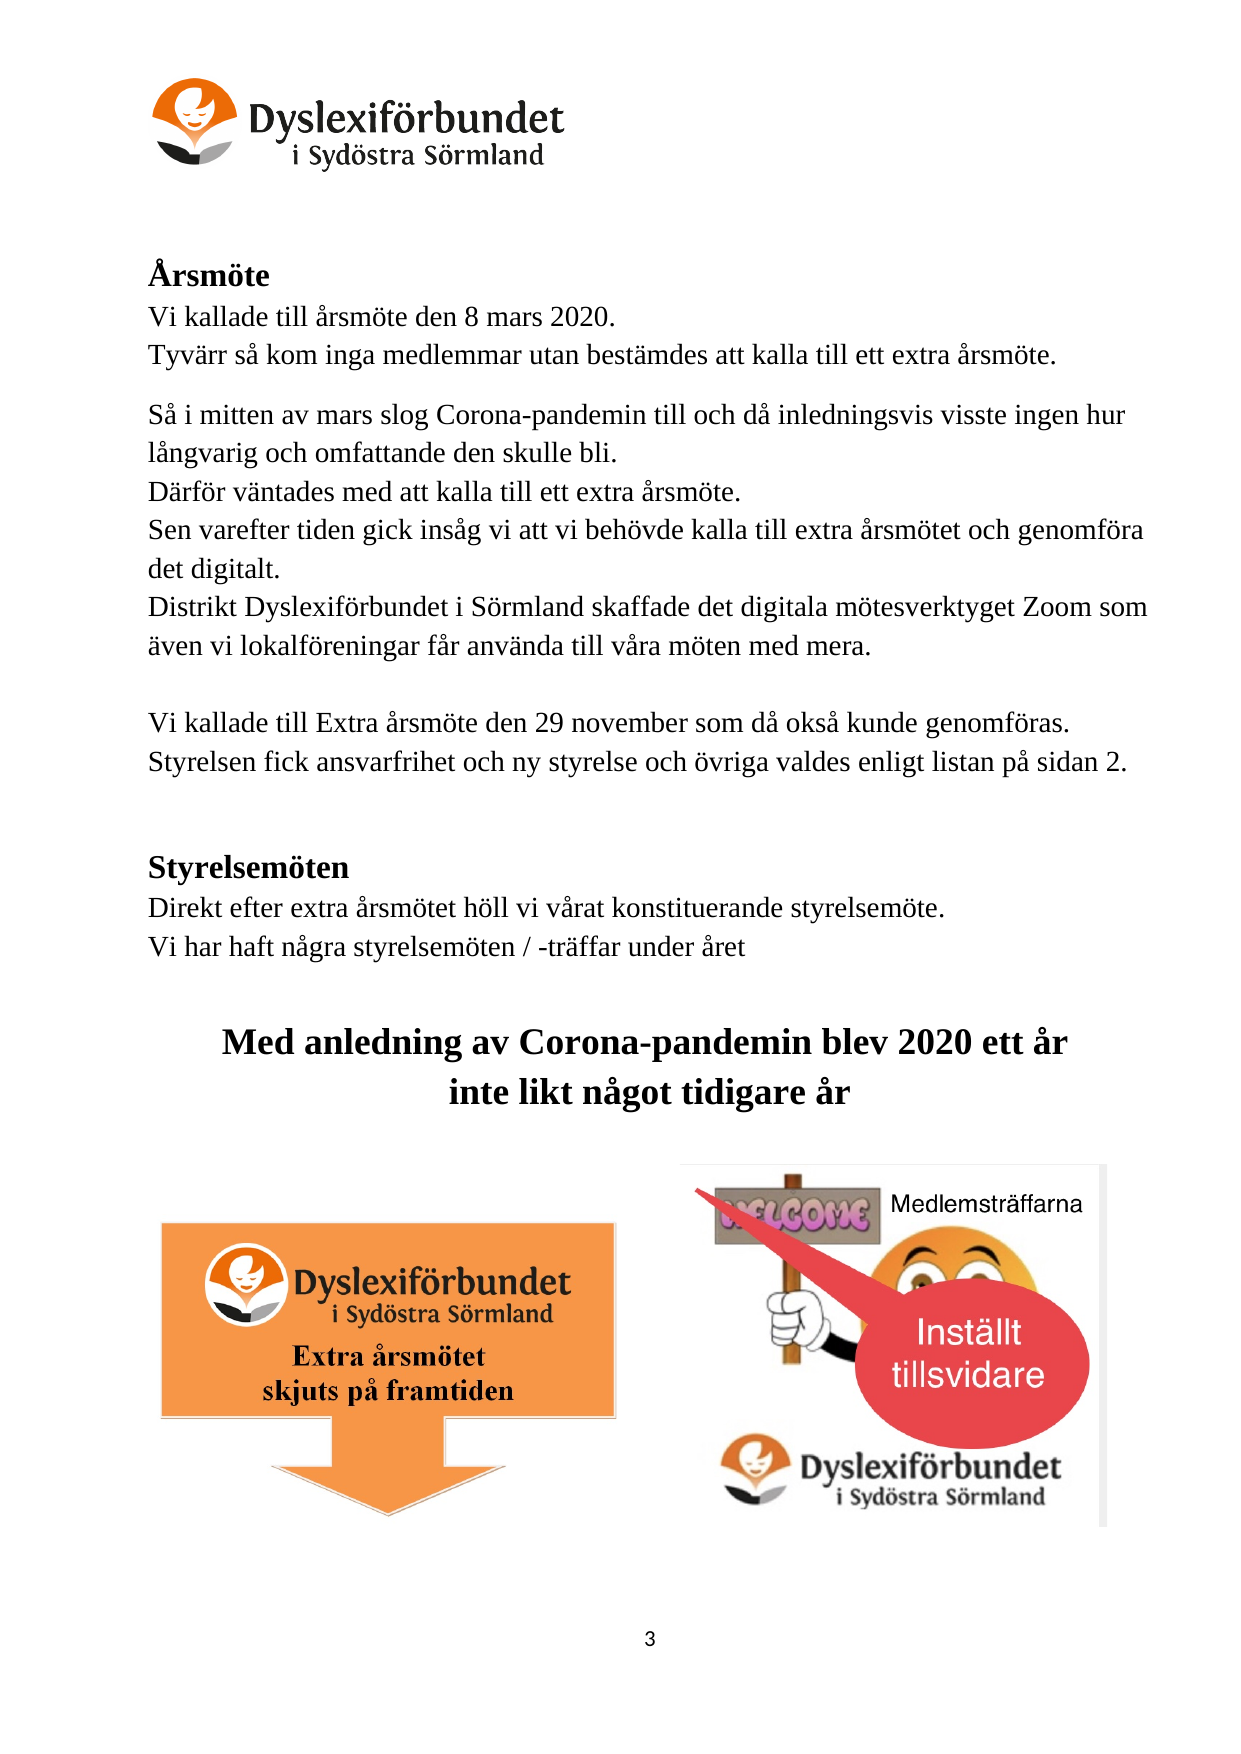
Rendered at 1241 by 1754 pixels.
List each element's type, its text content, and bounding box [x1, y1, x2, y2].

picture [679, 1164, 1108, 1527]
text Styrelsemöten Direkt efter extra årsmötet höll vi vårat konstituerande styrelsemöte. Vi har haft några styrelsemöten / -träffar under året [148, 803, 1152, 995]
text Med anledning av Corona-pandemin blev 2020 ett år inte likt något tidigare år [148, 1020, 1152, 1112]
picture [147, 73, 565, 172]
picture [147, 1214, 630, 1527]
text Årsmöte Vi kallade till årsmöte den 8 mars 2020. Tyvärr så kom inga medlemmar utan bestämdes att kalla till ett extra årsmöte. [148, 228, 1152, 371]
text Så i mitten av mars slog Corona-pandemin till och då inledningsvis visste ingen hur långvarig och omfattande den skulle bli. Därför väntades med att kalla till ett extra årsmöte. Sen varefter tiden gick insåg vi att vi behövde kalla till extra årsmötet och genomföra det digitalt. Distrikt Dyslexiförbundet i Sörmland skaffade det digitala mötesverktyget Zoom som även vi lokalföreningar får använda till våra möten med mera. Vi kallade till Extra årsmöte den 29 november som då okså kunde genomföras. Styrelsen fick ansvarfrihet och ny styrelse och övriga valdes enligt listan på sidan 2. [148, 397, 1152, 777]
